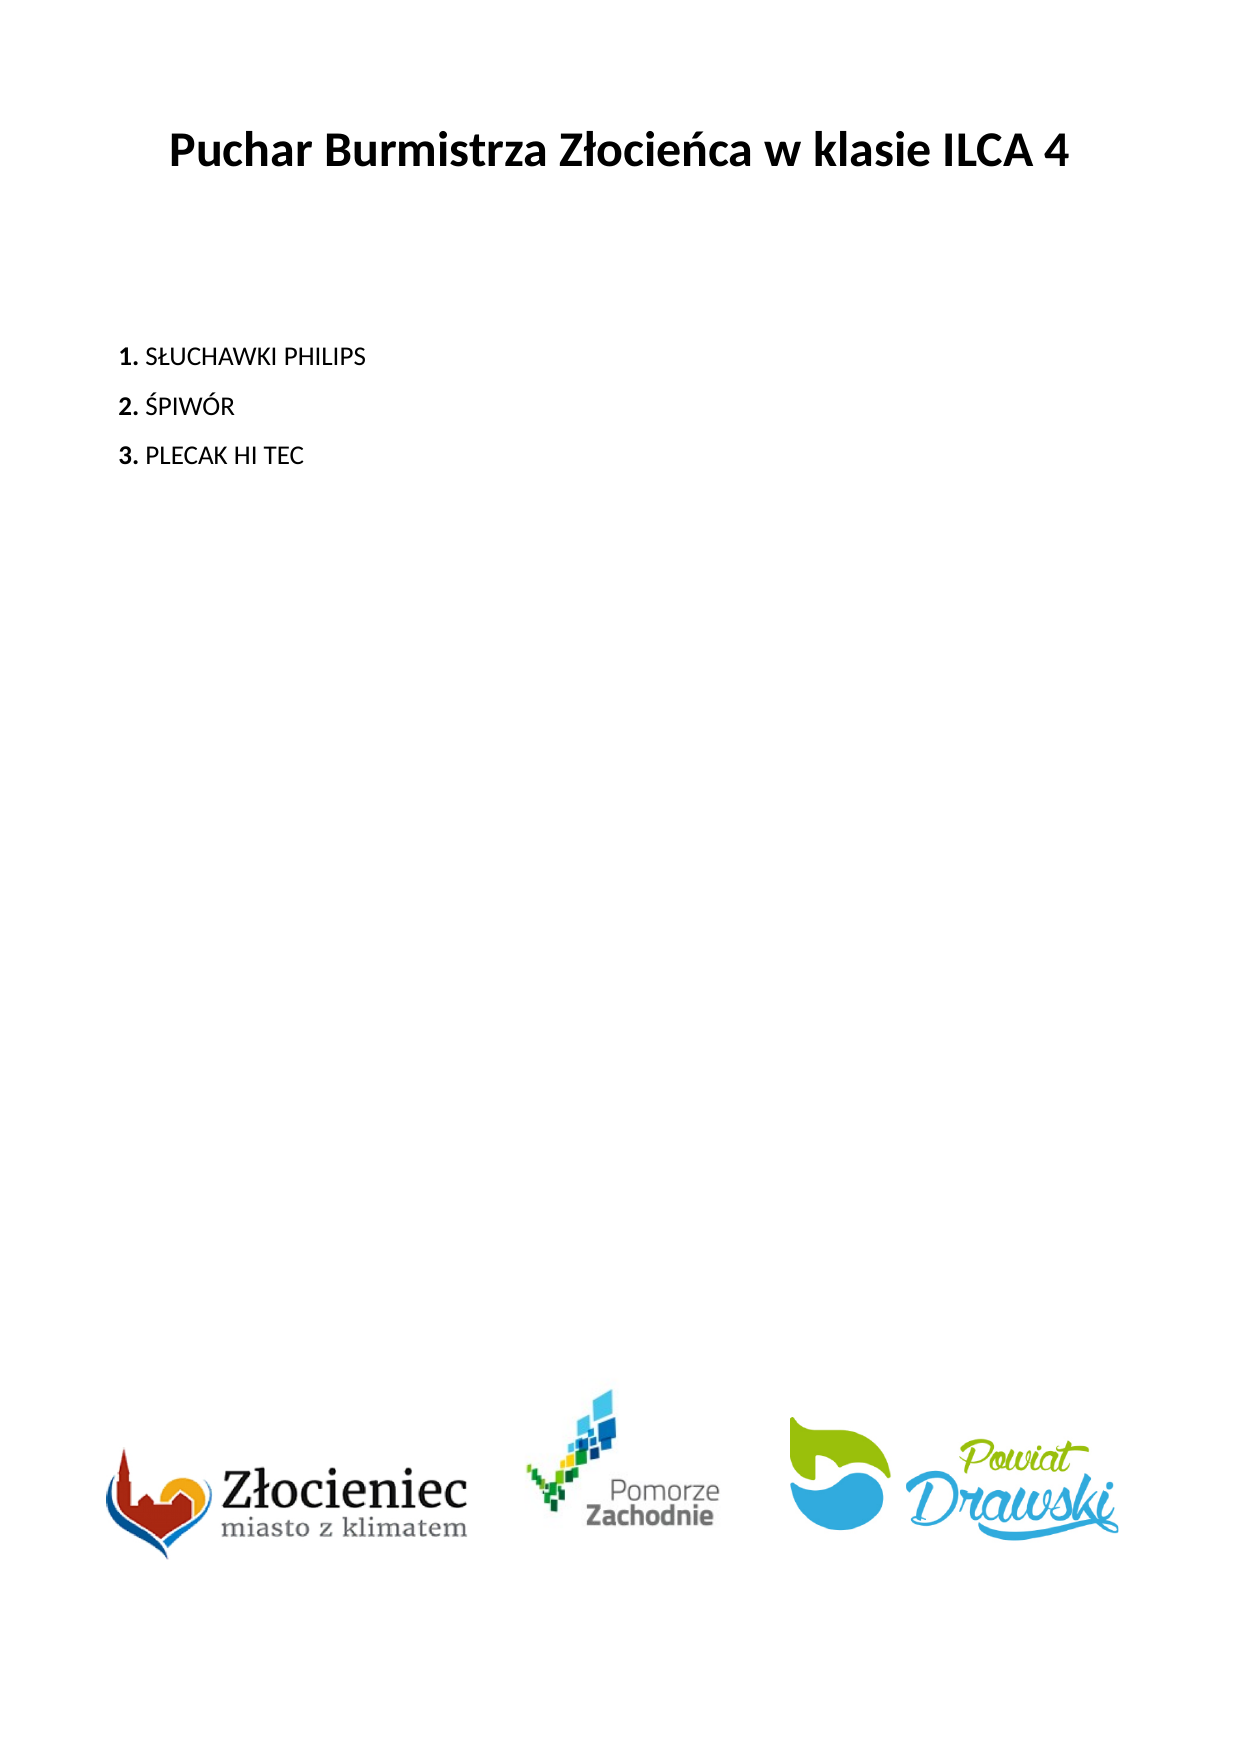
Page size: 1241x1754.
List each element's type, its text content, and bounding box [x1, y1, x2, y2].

text 3. PLECAK HI TEC [118, 438, 1122, 471]
picture [106, 1447, 468, 1560]
text 2. ŚPIWÓR [118, 389, 1122, 422]
picture [507, 1342, 739, 1574]
picture [790, 1412, 1119, 1549]
text Puchar Burmistrza Złocieńca w klasie ILCA 4 [118, 118, 1122, 179]
text 1. SŁUCHAWKI PHILIPS [118, 339, 1122, 372]
